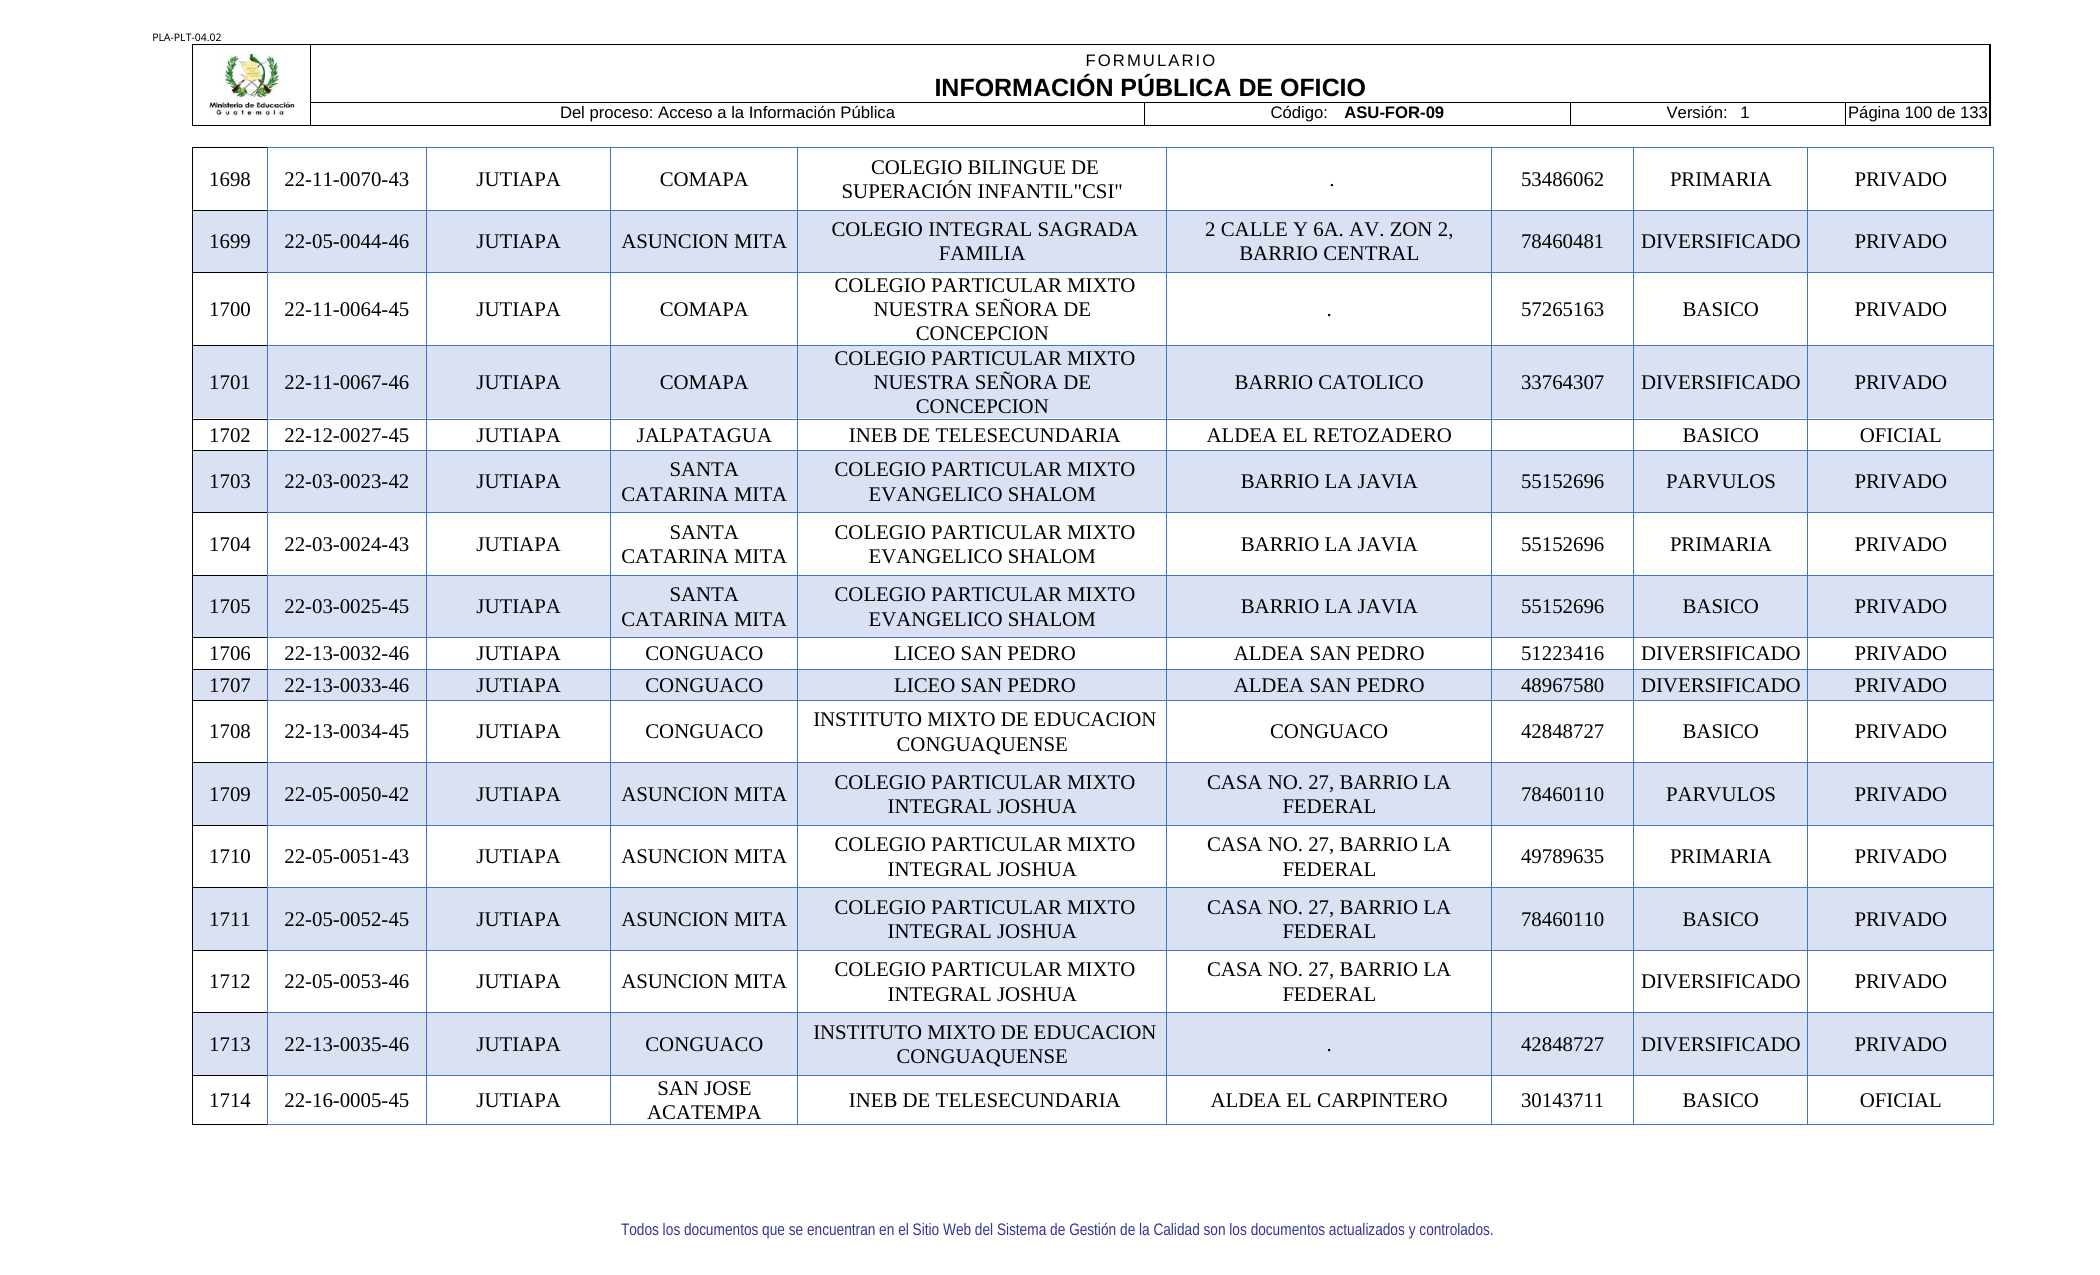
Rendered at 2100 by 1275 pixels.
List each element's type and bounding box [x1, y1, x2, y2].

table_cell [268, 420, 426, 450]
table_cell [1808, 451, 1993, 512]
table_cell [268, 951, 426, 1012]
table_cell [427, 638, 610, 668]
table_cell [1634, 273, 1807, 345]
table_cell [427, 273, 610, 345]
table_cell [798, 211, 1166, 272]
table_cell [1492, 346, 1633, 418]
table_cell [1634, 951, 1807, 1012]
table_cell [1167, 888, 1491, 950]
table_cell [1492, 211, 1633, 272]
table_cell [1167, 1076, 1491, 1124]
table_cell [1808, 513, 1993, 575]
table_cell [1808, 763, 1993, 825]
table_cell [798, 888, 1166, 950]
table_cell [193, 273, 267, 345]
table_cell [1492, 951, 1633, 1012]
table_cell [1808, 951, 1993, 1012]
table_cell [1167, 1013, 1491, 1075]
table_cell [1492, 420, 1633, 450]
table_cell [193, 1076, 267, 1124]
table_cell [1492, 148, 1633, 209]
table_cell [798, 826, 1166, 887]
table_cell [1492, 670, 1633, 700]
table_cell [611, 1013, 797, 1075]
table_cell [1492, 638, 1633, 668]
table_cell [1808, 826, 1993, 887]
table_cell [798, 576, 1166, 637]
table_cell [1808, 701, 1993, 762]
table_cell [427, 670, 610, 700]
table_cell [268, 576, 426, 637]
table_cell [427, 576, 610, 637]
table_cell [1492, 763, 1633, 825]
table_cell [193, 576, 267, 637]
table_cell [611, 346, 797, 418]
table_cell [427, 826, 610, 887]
picture [208, 51, 295, 117]
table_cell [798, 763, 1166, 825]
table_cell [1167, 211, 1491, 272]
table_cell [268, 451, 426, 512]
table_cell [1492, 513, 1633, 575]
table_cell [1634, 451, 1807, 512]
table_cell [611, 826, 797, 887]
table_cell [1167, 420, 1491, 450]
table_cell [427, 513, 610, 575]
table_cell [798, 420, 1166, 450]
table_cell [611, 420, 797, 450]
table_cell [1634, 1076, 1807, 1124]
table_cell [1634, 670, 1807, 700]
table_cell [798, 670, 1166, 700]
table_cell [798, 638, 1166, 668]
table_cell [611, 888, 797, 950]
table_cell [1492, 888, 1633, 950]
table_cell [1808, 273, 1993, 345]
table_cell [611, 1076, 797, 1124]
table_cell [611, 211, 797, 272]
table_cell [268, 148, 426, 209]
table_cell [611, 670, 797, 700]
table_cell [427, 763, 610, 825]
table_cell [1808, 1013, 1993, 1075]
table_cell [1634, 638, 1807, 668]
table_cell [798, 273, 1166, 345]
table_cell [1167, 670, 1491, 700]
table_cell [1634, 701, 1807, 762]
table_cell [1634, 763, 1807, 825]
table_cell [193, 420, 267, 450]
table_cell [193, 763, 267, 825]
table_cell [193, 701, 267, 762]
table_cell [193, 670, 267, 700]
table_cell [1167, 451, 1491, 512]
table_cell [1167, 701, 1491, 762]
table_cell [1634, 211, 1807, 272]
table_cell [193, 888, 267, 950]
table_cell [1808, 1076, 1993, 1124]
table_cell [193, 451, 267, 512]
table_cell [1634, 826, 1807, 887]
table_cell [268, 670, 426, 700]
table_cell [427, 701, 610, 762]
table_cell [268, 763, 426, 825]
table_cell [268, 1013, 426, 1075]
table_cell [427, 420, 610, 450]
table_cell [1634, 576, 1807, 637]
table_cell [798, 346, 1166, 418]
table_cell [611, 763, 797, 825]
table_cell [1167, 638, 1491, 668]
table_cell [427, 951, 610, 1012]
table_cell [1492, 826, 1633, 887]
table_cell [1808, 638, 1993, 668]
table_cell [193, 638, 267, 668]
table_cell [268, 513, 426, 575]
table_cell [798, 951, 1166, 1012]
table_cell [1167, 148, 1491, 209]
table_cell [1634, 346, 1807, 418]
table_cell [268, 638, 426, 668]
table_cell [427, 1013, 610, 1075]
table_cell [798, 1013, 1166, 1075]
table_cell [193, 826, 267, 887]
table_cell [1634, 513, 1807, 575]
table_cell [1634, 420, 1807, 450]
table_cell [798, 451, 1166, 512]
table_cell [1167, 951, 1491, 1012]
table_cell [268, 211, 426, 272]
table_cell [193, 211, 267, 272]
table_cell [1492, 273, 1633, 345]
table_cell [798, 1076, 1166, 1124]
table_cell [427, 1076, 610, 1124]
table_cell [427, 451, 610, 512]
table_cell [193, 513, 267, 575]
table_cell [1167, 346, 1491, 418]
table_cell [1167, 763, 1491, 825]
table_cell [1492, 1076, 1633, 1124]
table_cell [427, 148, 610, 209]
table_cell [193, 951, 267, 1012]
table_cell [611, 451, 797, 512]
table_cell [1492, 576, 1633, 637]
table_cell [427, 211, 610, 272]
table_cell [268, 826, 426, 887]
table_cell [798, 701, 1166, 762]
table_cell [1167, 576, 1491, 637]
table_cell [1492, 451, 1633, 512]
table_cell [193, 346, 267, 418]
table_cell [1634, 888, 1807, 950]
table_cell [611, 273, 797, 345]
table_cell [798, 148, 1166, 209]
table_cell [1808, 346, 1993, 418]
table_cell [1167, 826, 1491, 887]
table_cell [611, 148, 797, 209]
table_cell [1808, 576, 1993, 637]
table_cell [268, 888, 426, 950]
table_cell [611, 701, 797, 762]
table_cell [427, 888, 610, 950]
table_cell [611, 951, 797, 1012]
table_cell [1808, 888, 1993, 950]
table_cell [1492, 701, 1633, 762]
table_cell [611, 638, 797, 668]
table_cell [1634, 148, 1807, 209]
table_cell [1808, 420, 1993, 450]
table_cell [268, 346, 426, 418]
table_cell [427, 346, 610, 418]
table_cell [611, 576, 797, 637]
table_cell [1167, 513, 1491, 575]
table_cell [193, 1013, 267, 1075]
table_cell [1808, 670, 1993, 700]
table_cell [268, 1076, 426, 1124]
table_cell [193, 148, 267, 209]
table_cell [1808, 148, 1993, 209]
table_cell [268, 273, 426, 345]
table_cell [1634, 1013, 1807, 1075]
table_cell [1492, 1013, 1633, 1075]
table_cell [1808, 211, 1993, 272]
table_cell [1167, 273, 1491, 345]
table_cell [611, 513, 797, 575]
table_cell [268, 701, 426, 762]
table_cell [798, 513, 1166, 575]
